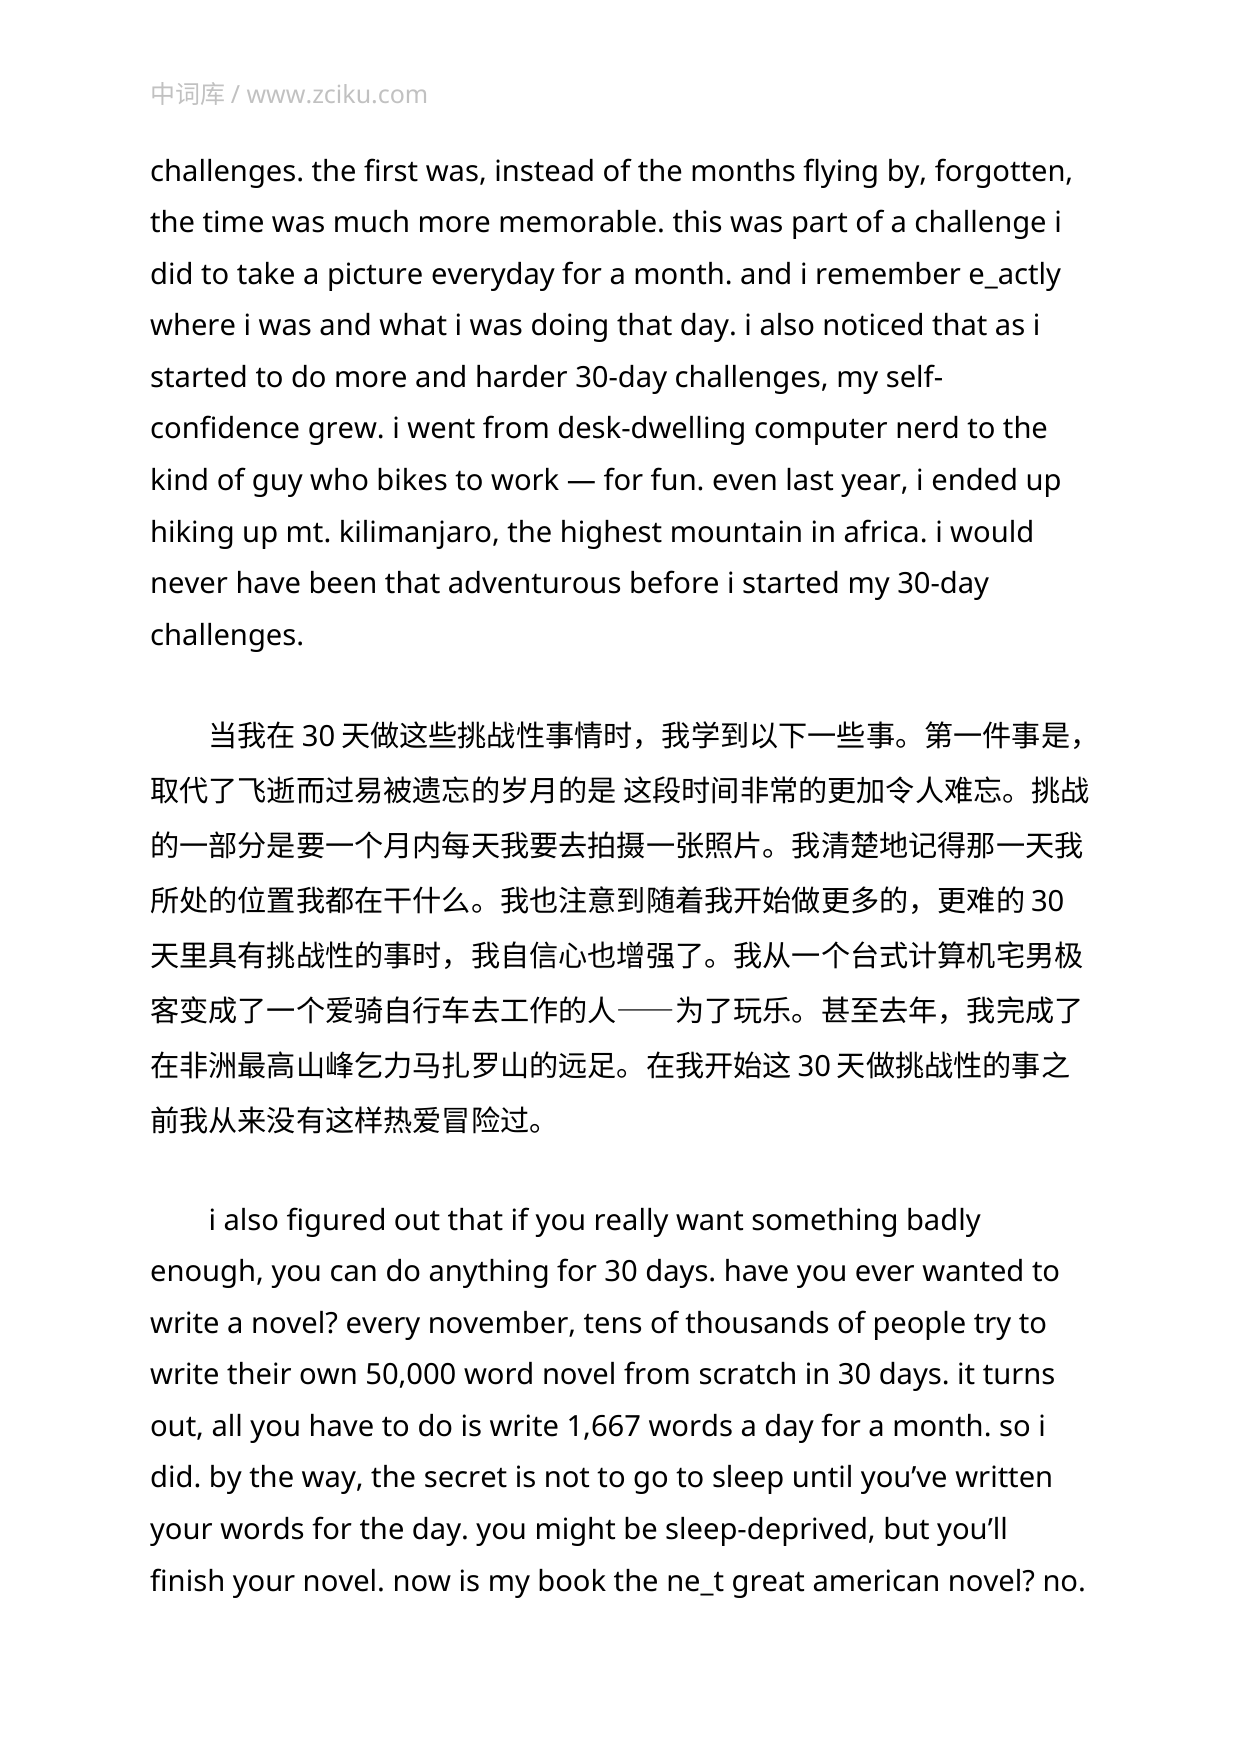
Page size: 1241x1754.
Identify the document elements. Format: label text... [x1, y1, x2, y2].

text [150, 1199, 1090, 1599]
text 当我在30天做这些挑战性事情时，我学到以下一些事。第一件事是，取代了飞逝而过易被遗忘的岁月的是 这段时间非常的更加令人难忘。挑战的一部分是要一个月内每天我要去拍摄一张照片。我清楚地记得那一天我所处的位置我都在干什么。我也注意到随着我开始做更多的，更难的30天里具有挑战性的事时，我自信心也增强了。我从一个台式计算机宅男极客变成了一个爱骑自行车去工作的人——为了玩乐。甚至去年，我完成了在非洲最高山峰乞力马扎罗山的远足。在我开始这30天做挑战性的事之前我从来没有这样热爱冒险过。 [150, 712, 1090, 1139]
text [150, 150, 1090, 654]
